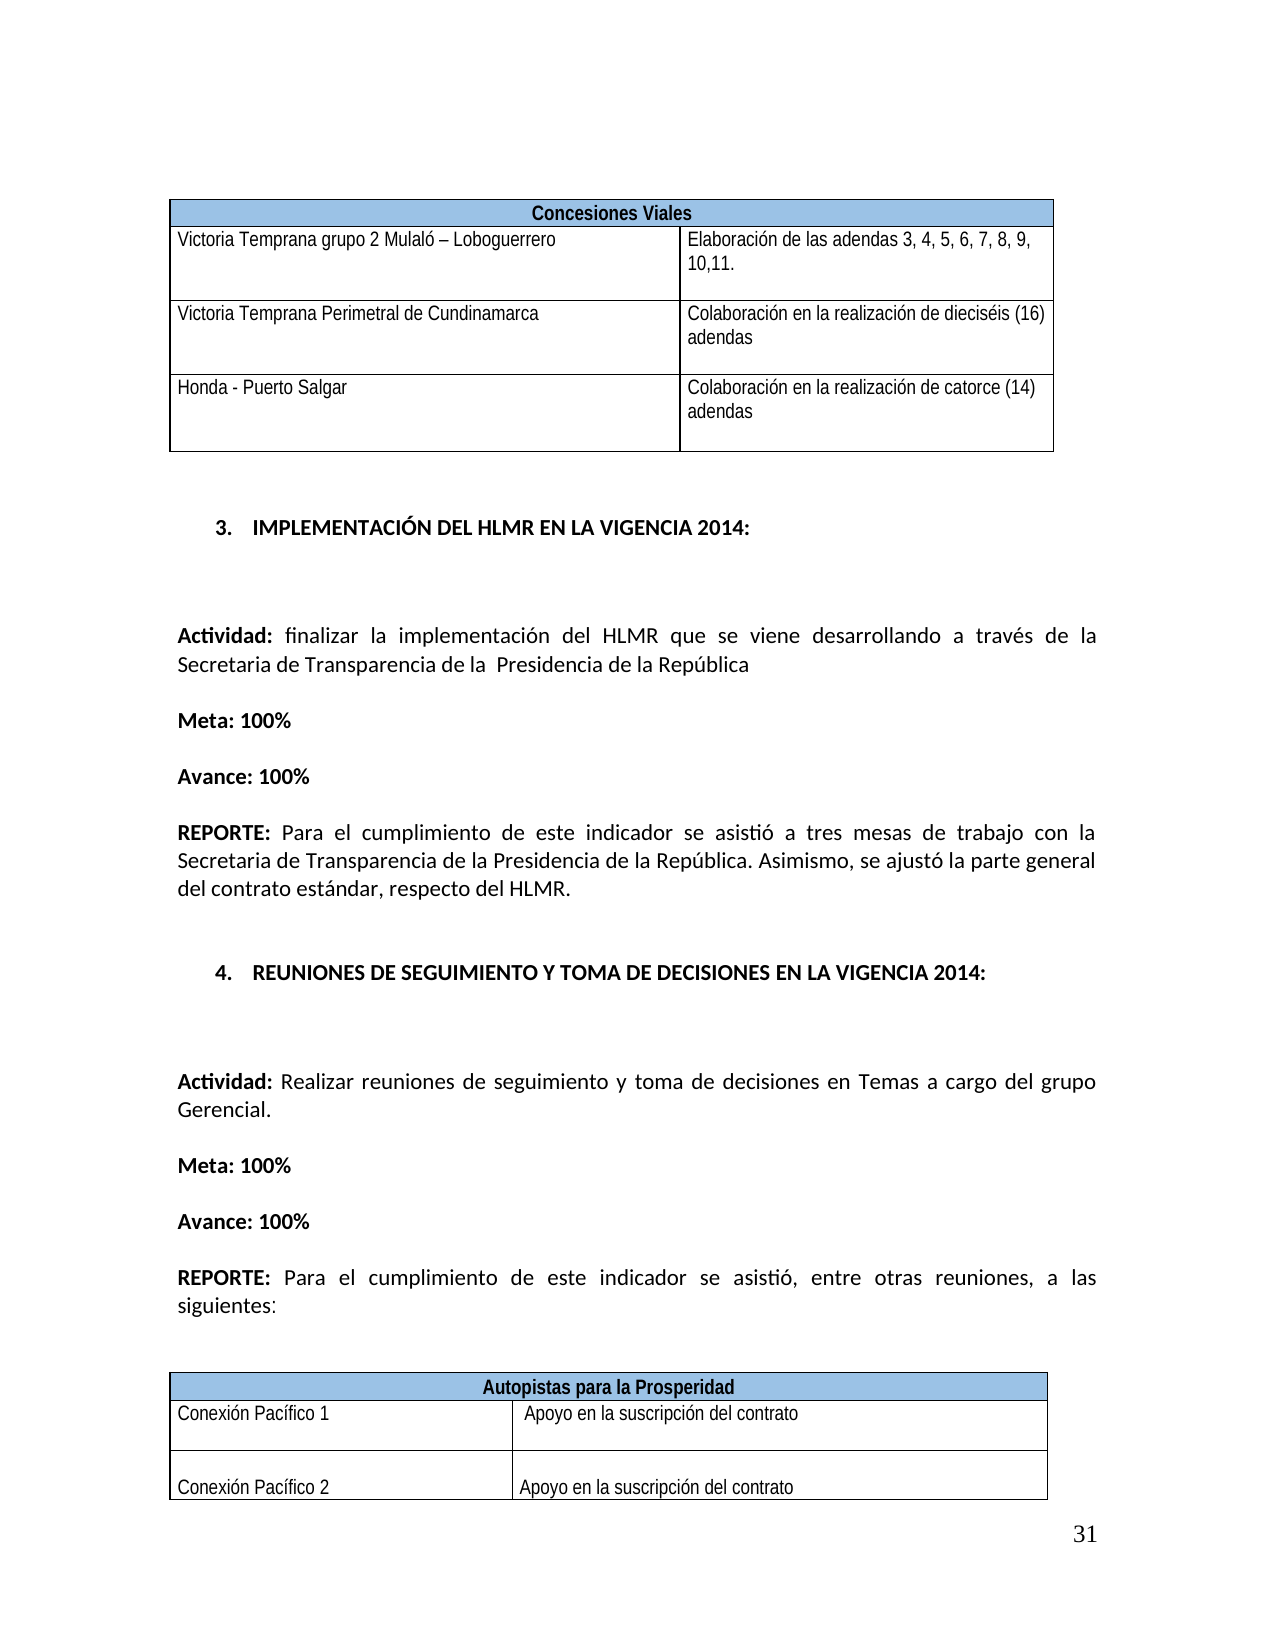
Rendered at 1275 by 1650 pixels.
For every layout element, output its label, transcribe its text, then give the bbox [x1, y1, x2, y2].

table_cell Apoyo en la suscripción del contrato [513, 1401, 1047, 1450]
list REUNIONES DE SEGUIMIENTO Y TOMA DE DECISIONES EN LA VIGENCIA 2014: [215, 958, 1098, 986]
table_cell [513, 1451, 1047, 1499]
text Avance: 100% [177, 1207, 1098, 1235]
table_cell Victoria Temprana Perimetral de Cundinamarca [171, 301, 679, 374]
table_cell Elaboración de las adendas 3, 4, 5, 6, 7, 8, 9, 10,11. [681, 227, 1053, 300]
text Meta: 100% [177, 706, 1098, 734]
list IMPLEMENTACIÓN DEL HLMR EN LA VIGENCIA 2014: [215, 513, 1098, 541]
text REPORTE: Para el cumplimiento de este indicador se asistió a tres mesas de trabajo con la Secretaria de Transparencia de la Presidencia de la República. Asimismo, se ajustó la parte general del contrato estándar, respecto del HLMR. [177, 818, 1098, 902]
table_cell Colaboración en la realización de catorce (14) adendas [681, 375, 1053, 451]
table_header Autopistas para la Prosperidad [171, 1373, 1047, 1400]
text Actividad: finalizar la implementación del HLMR que se viene desarrollando a través de la Secretaria de Transparencia de la Presidencia de la República [177, 622, 1098, 678]
table_header Concesiones Viales [171, 200, 1053, 226]
text Meta: 100% [177, 1151, 1098, 1179]
table_cell Conexión Pacífico 1 [171, 1401, 512, 1450]
table_cell Conexión Pacífico 2 [171, 1451, 512, 1499]
text REPORTE: Para el cumplimiento de este indicador se asistió, entre otras reuniones, a las siguientes: [177, 1263, 1098, 1319]
table_cell Victoria Temprana grupo 2 Mulaló – Loboguerrero [171, 227, 679, 300]
text Actividad: Realizar reuniones de seguimiento y toma de decisiones en Temas a cargo del grupo Gerencial. [177, 1067, 1098, 1123]
table_cell Honda - Puerto Salgar [171, 375, 679, 451]
table_cell Colaboración en la realización de dieciséis (16) adendas [681, 301, 1053, 374]
text Avance: 100% [177, 762, 1098, 790]
